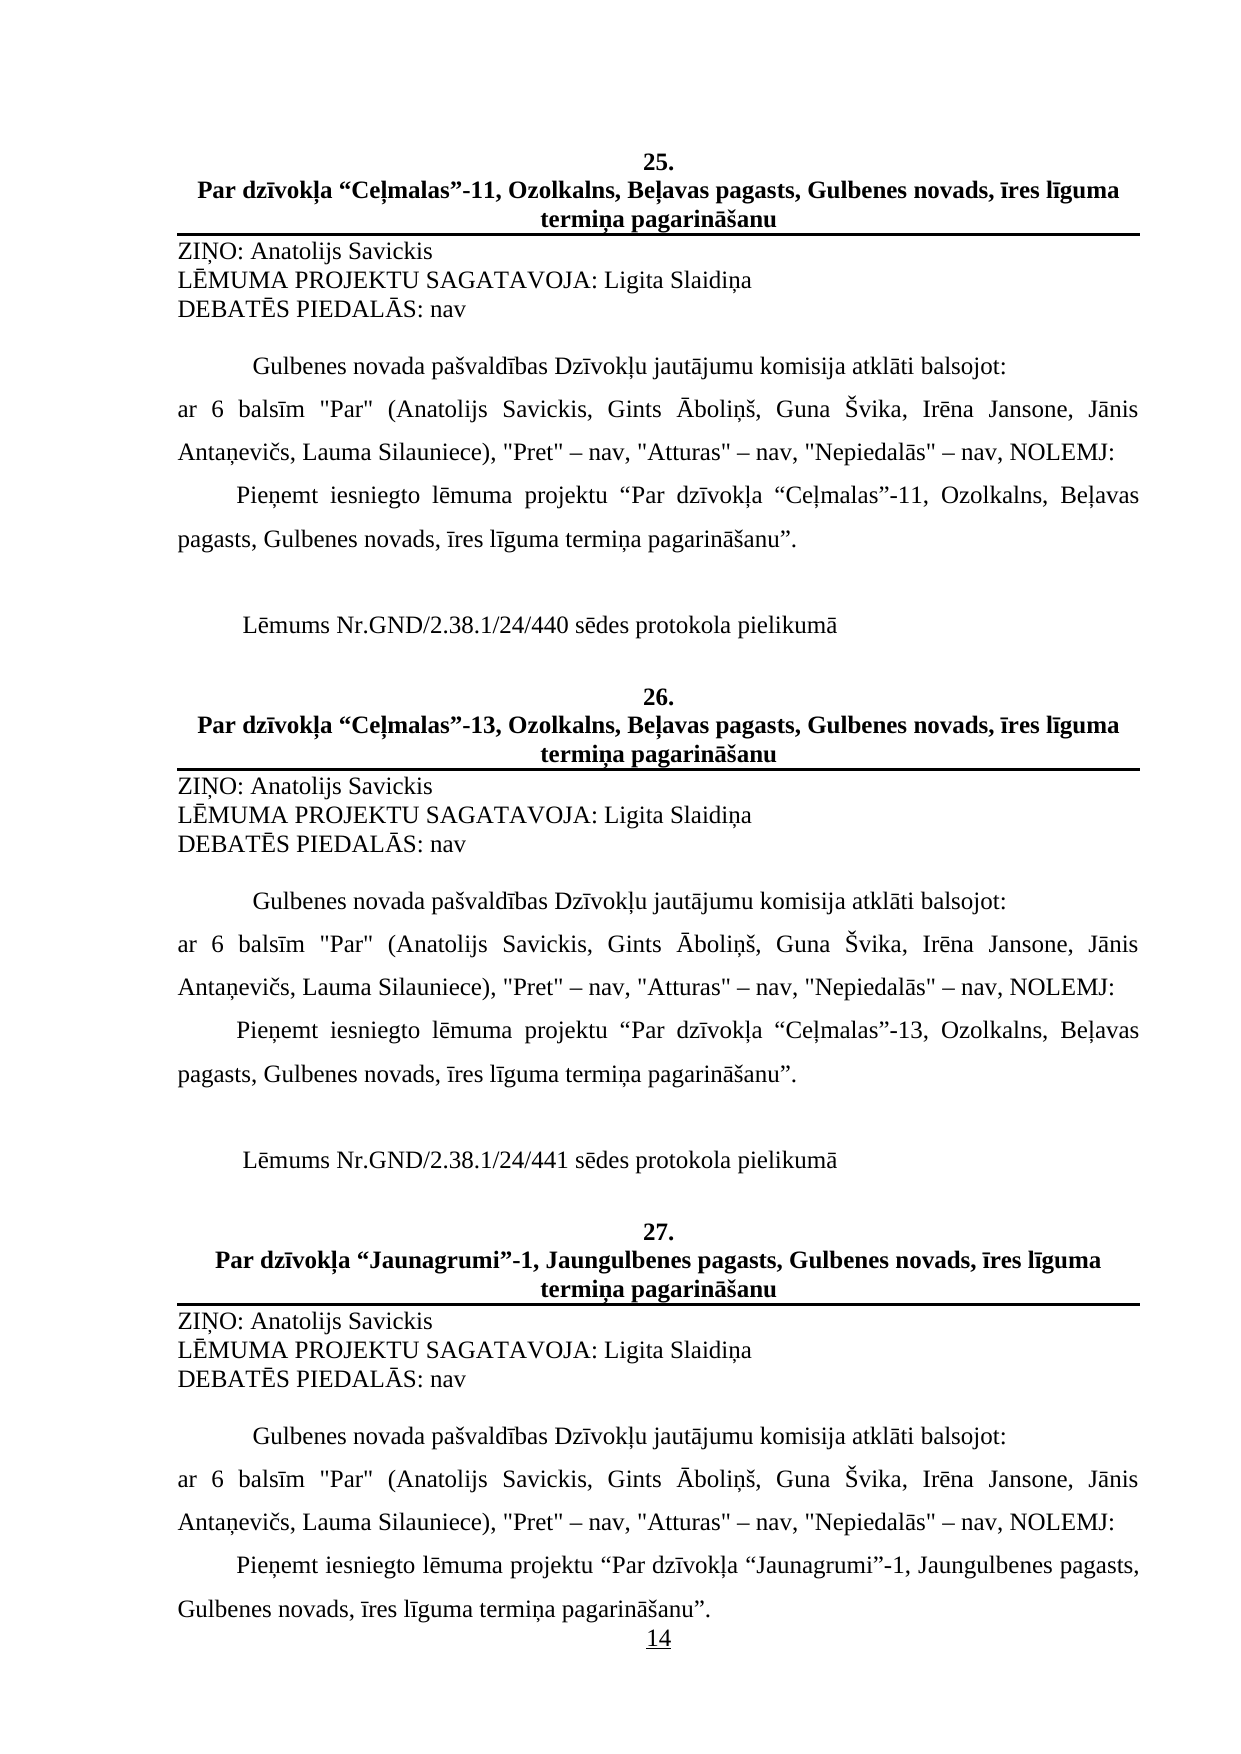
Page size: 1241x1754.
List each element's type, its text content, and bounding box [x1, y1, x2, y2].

text Par dzīvokļa “Ceļmalas”-13, Ozolkalns, Beļavas pagasts, Gulbenes novads, īres līguma termiņa pagarināšanu [177, 711, 1140, 768]
text LĒMUMA PROJEKTU SAGATAVOJA: Ligita Slaidiņa [177, 800, 1140, 829]
text 26. [177, 682, 1140, 711]
text Pieņemt iesniegto lēmuma projektu “Par dzīvokļa “Jaunagrumi”-1, Jaungulbenes pagasts, Gulbenes novads, īres līguma termiņa pagarināšanu”. [177, 1551, 1140, 1622]
text Pieņemt iesniegto lēmuma projektu “Par dzīvokļa “Ceļmalas”-11, Ozolkalns, Beļavas pagasts, Gulbenes novads, īres līguma termiņa pagarināšanu”. [177, 481, 1140, 552]
text 27. [177, 1217, 1140, 1246]
text Gulbenes novada pašvaldības Dzīvokļu jautājumu komisija atklāti balsojot: [177, 351, 1140, 380]
text Par dzīvokļa “Jaunagrumi”-1, Jaungulbenes pagasts, Gulbenes novads, īres līguma termiņa pagarināšanu [177, 1246, 1140, 1303]
text ZIŅO: Anatolijs Savickis [177, 1306, 1140, 1335]
text DEBATĒS PIEDALĀS: nav [177, 294, 1140, 322]
text LĒMUMA PROJEKTU SAGATAVOJA: Ligita Slaidiņa [177, 265, 1140, 294]
text Lēmums Nr.GND/2.38.1/24/441 sēdes protokola pielikumā [177, 1145, 1140, 1174]
text 25. [177, 147, 1140, 176]
text ZIŅO: Anatolijs Savickis [177, 236, 1140, 265]
text Gulbenes novada pašvaldības Dzīvokļu jautājumu komisija atklāti balsojot: [177, 1421, 1140, 1450]
text DEBATĒS PIEDALĀS: nav [177, 829, 1140, 857]
text ZIŅO: Anatolijs Savickis [177, 771, 1140, 800]
text DEBATĒS PIEDALĀS: nav [177, 1364, 1140, 1392]
text Gulbenes novada pašvaldības Dzīvokļu jautājumu komisija atklāti balsojot: [177, 886, 1140, 915]
text Lēmums Nr.GND/2.38.1/24/440 sēdes protokola pielikumā [177, 610, 1140, 639]
text LĒMUMA PROJEKTU SAGATAVOJA: Ligita Slaidiņa [177, 1335, 1140, 1364]
text Par dzīvokļa “Ceļmalas”-11, Ozolkalns, Beļavas pagasts, Gulbenes novads, īres līguma termiņa pagarināšanu [177, 176, 1140, 233]
text Pieņemt iesniegto lēmuma projektu “Par dzīvokļa “Ceļmalas”-13, Ozolkalns, Beļavas pagasts, Gulbenes novads, īres līguma termiņa pagarināšanu”. [177, 1016, 1140, 1087]
